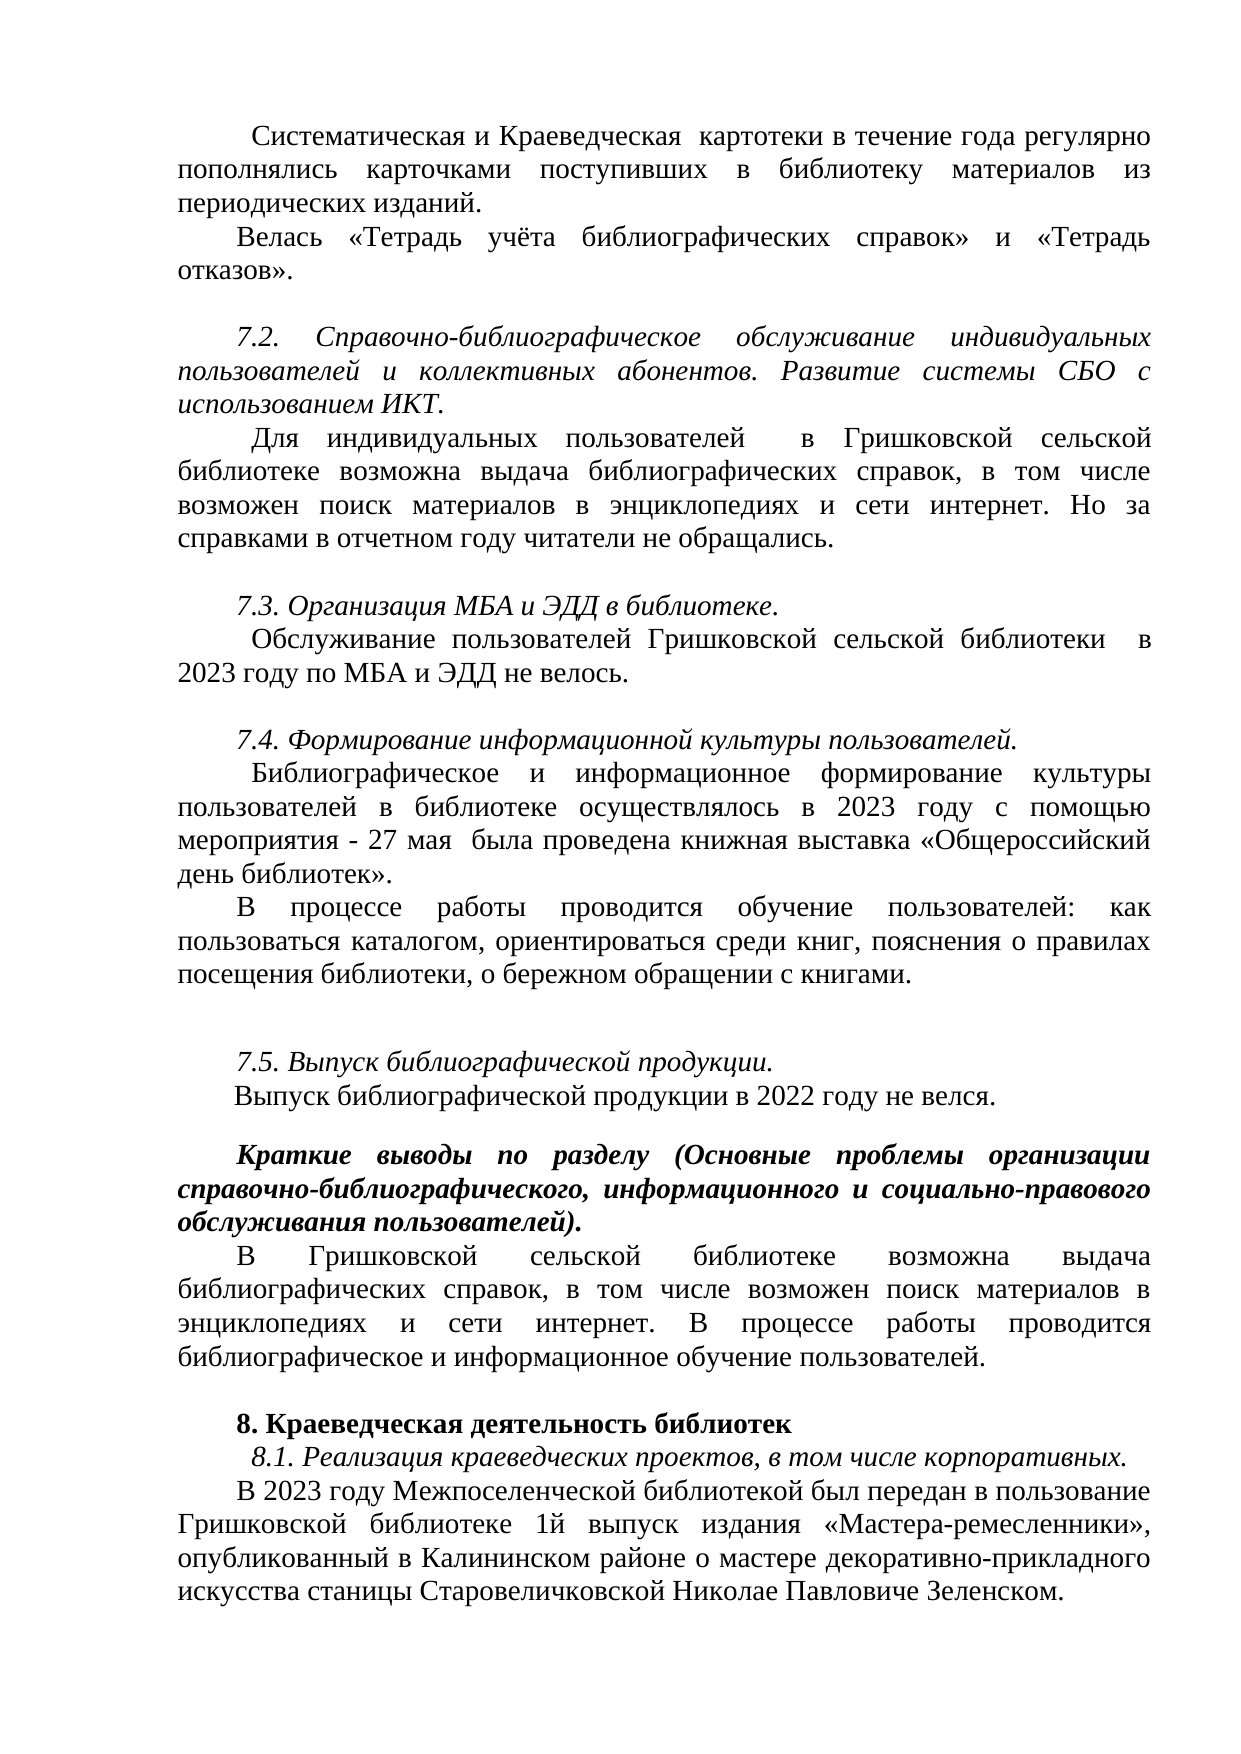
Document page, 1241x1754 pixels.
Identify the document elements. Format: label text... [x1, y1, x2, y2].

text 7.3. Организация МБА и ЭДД в библиотеке. [177, 588, 1152, 621]
text В процессе работы проводится обучение пользователей: как пользоваться каталогом, ориентироваться среди книг, пояснения о правилах посещения библиотеки, о бережном обращении с книгами. [177, 889, 1152, 990]
text Систематическая и Краеведческая картотеки в течение года регулярно пополнялись карточками поступивших в библиотеку материалов из периодических изданий. [177, 118, 1152, 219]
text Обслуживание пользователей Гришковской сельской библиотеки в 2023 году по МБА и ЭДД не велось. [177, 621, 1152, 688]
text 7.2. Справочно-библиографическое обслуживание индивидуальных пользователей и коллективных абонентов. Развитие системы СБО с использованием ИКТ. [177, 319, 1152, 420]
text В Гришковской сельской библиотеке возможна выдача библиографических справок, в том числе возможен поиск материалов в энциклопедиях и сети интернет. В процессе работы проводится библиографическое и информационное обучение пользователей. [177, 1238, 1152, 1372]
text Краткие выводы по разделу (Основные проблемы организации справочно-библиографического, информационного и социально-правового обслуживания пользователей). [177, 1137, 1152, 1238]
text Для индивидуальных пользователей в Гришковской сельской библиотеке возможна выдача библиографических справок, в том числе возможен поиск материалов в энциклопедиях и сети интернет. Но за справками в отчетном году читатели не обращались. [177, 420, 1152, 554]
text Выпуск библиографической продукции в 2022 году не велся. [177, 1078, 1178, 1112]
text В 2023 году Межпоселенческой библиотекой был передан в пользование Гришковской библиотеке 1й выпуск издания «Мастера-ремесленники», опубликованный в Калининском районе о мастере декоративно-прикладного искусства станицы Старовеличковской Николае Павловиче Зеленском. [177, 1473, 1152, 1607]
text 7.4. Формирование информационной культуры пользователей. [177, 722, 1152, 755]
text Библиографическое и информационное формирование культуры пользователей в библиотеке осуществлялось в 2023 году с помощью мероприятия - 27 мая была проведена книжная выставка «Общероссийский день библиотек». [177, 755, 1152, 889]
text 8.1. Реализация краеведческих проектов, в том числе корпоративных. [177, 1439, 1178, 1473]
text 8. Краеведческая деятельность библиотек [177, 1406, 1152, 1439]
text Велась «Тетрадь учёта библиографических справок» и «Тетрадь отказов». [177, 219, 1152, 286]
text 7.5. Выпуск библиографической продукции. [177, 1044, 1152, 1078]
